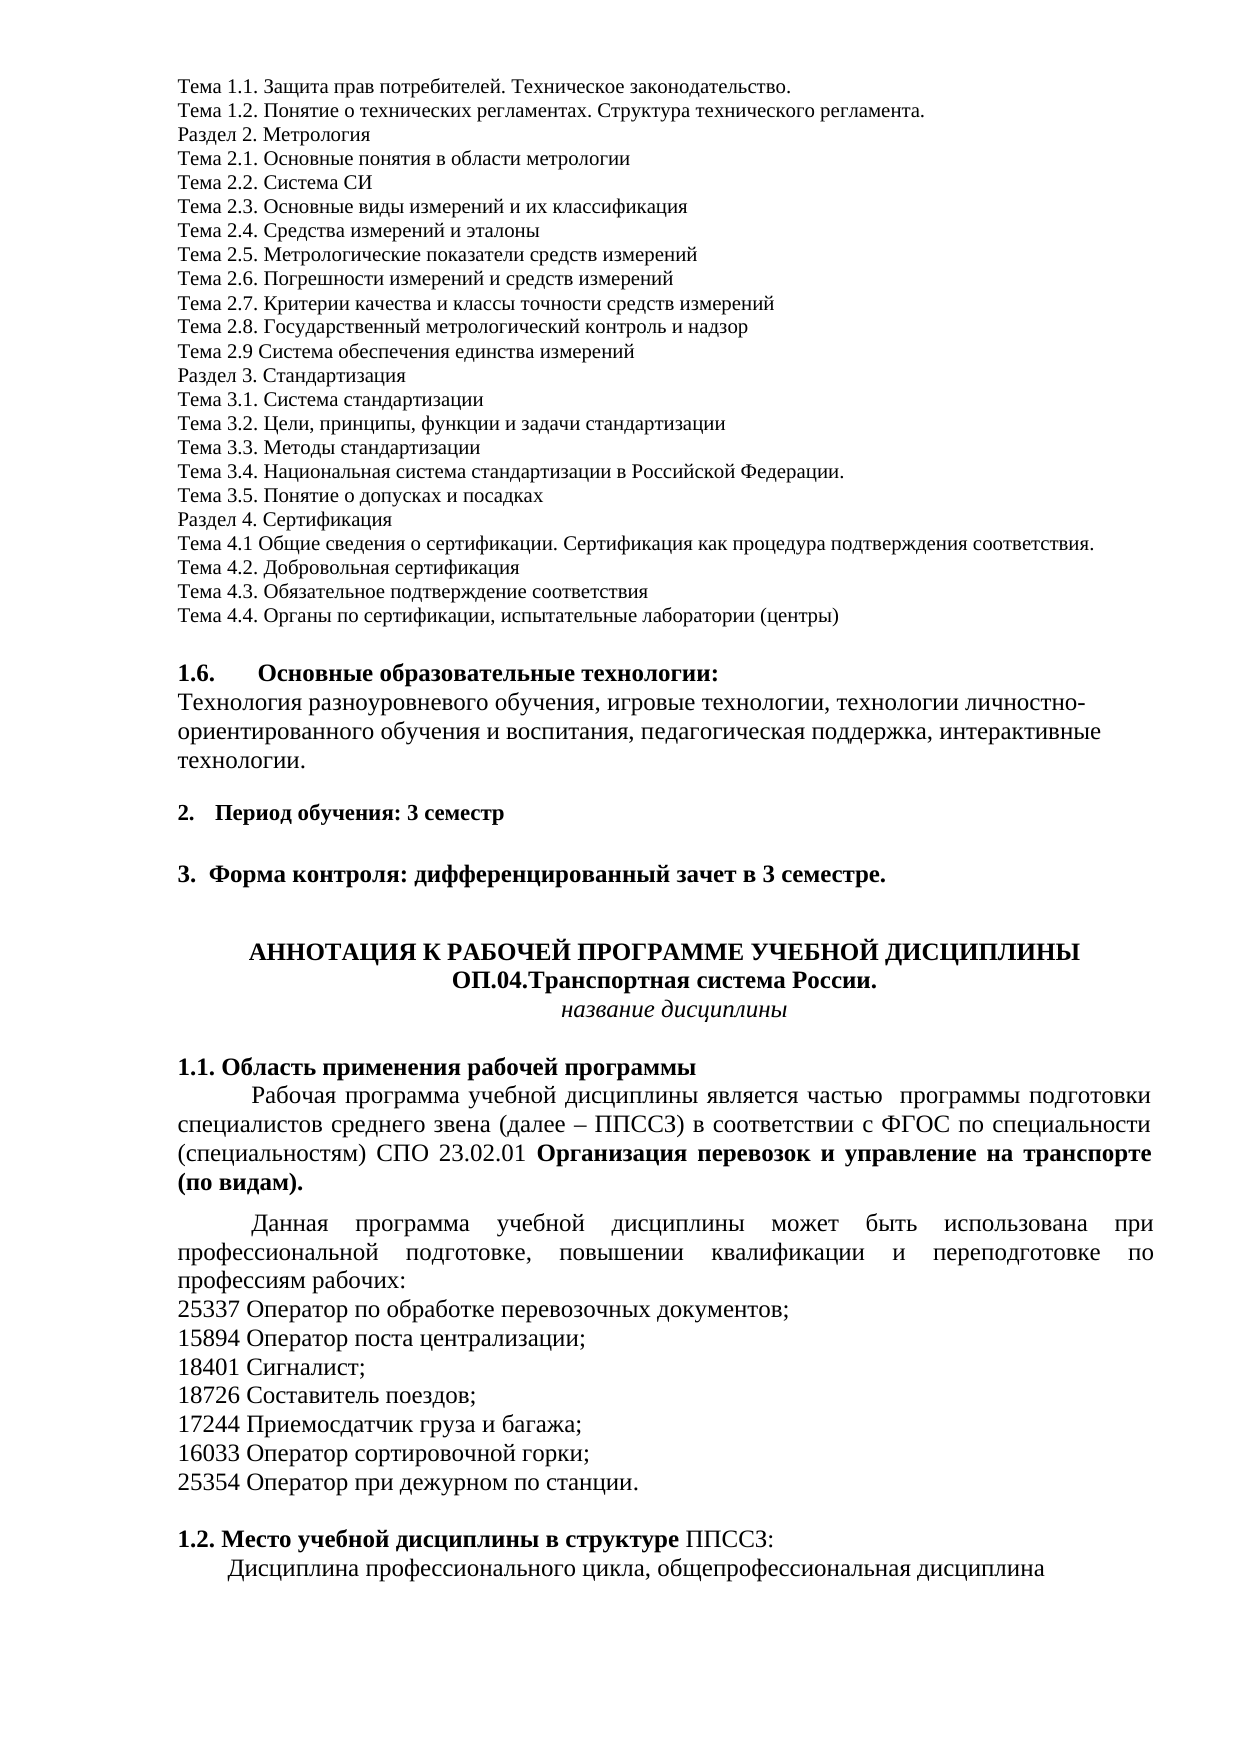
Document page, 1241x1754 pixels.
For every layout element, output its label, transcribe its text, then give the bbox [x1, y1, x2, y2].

text Технология разноуровневого обучения, игровые технологии, технологии личностно-ориентированного обучения и воспитания, педагогическая поддержка, интерактивные технологии. [177, 687, 1152, 773]
text 15894 Оператор поста централизации; [177, 1323, 1152, 1352]
text Тема 2.9 Система обеспечения единства измерений [177, 338, 1152, 363]
text Раздел 2. Метрология [177, 122, 1152, 146]
text 1.2. Место учебной дисциплины в структуре ППССЗ: [177, 1524, 1171, 1553]
list Период обучения: 3 семестр [177, 804, 1152, 824]
text название дисциплины [177, 994, 1171, 1023]
text Тема 3.1. Система стандартизации [177, 387, 1152, 411]
text 3. Форма контроля: дифференцированный зачет в 3 семестре. [468, 866, 1152, 887]
text Тема 1.1. Защита прав потребителей. Техническое законодательство. [177, 74, 1152, 98]
text Тема 2.3. Основные виды измерений и их классификация [177, 194, 1152, 218]
list Основные образовательные технологии: [177, 658, 1152, 687]
text Тема 1.2. Понятие о технических регламентах. Структура технического регламента. [177, 98, 1152, 122]
text Данная программа учебной дисциплины может быть использована при профессиональной подготовке, повышении квалификации и переподготовке по профессиям рабочих: [177, 1208, 1155, 1294]
text Тема 3.5. Понятие о допусках и посадках [177, 483, 1152, 507]
text Тема 3.4. Национальная система стандартизации в Российской Федерации. [177, 459, 1152, 483]
text Тема 2.7. Критерии качества и классы точности средств измерений [177, 290, 1152, 314]
text ОП.04.Транспортная система России. [177, 965, 1152, 994]
text Тема 3.3. Методы стандартизации [177, 435, 1152, 459]
text 18726 Составитель поездов; [177, 1380, 1152, 1409]
text Тема 2.1. Основные понятия в области метрологии [177, 146, 1152, 170]
text Тема 2.5. Метрологические показатели средств измерений [177, 242, 1152, 266]
text Тема 4.4. Органы по сертификации, испытательные лаборатории (центры) [177, 603, 1152, 627]
text 1.1. Область применения рабочей программы [177, 1052, 1171, 1080]
text Тема 4.2. Добровольная сертификация [177, 555, 1152, 579]
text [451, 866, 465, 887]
text Дисциплина профессионального цикла, общепрофессиональная дисциплина [177, 1553, 1152, 1582]
text 3. Форма контроля: дифференцированный зачет в 3 семестре. [177, 866, 448, 887]
text 25337 Оператор по обработке перевозочных документов; [177, 1294, 1152, 1323]
text 25354 Оператор при дежурном по станции. [177, 1467, 1152, 1495]
text Тема 2.8. Государственный метрологический контроль и надзор [177, 314, 1152, 338]
text Тема 2.2. Система СИ [177, 170, 1152, 194]
text 18401 Сигналист; [177, 1352, 1152, 1380]
text Тема 3.2. Цели, принципы, функции и задачи стандартизации [177, 411, 1152, 435]
text Раздел 3. Стандартизация [177, 363, 1152, 387]
text Тема 4.1 Общие сведения о сертификации. Сертификация как процедура подтверждения соответствия. [177, 531, 1152, 555]
text Тема 2.4. Средства измерений и эталоны [177, 218, 1152, 242]
text 17244 Приемосдатчик груза и багажа; [177, 1409, 1152, 1438]
text 16033 Оператор сортировочной горки; [177, 1438, 1152, 1467]
text Тема 4.3. Обязательное подтверждение соответствия [177, 579, 1152, 603]
text Рабочая программа учебной дисциплины является частью программы подготовки специалистов среднего звена (далее – ППССЗ) в соответствии с ФГОС по специальности (специальностям) СПО 23.02.01 Организация перевозок и управление на транспорте (по видам). [177, 1080, 1152, 1195]
text Тема 2.6. Погрешности измерений и средств измерений [177, 266, 1152, 290]
text Раздел 4. Сертификация [177, 507, 1152, 531]
text АННОТАЦИЯ К рабочей ПРОГРАММЕ УЧЕБНОЙ ДИСЦИПЛИНЫ [177, 937, 1152, 965]
